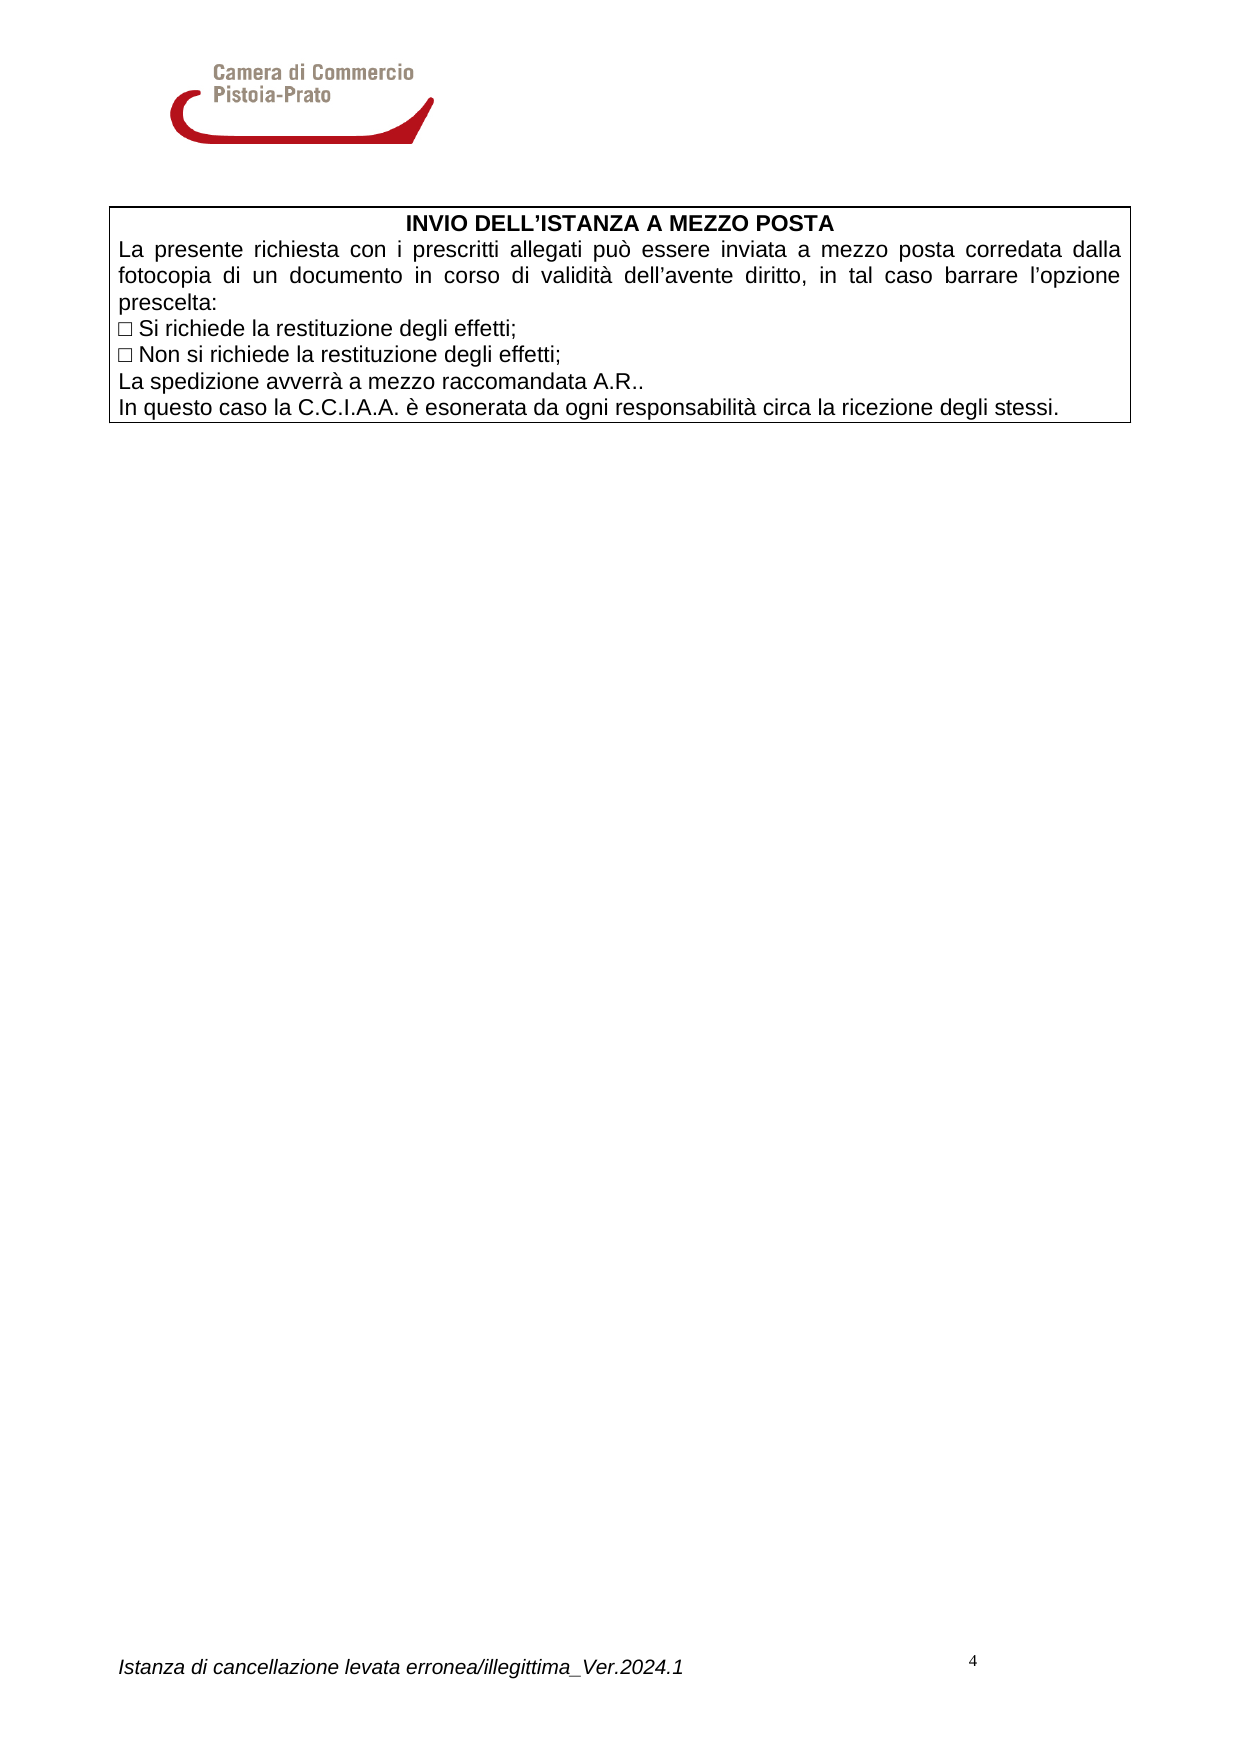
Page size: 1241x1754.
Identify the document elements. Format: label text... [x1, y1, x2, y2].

text INVIO DELL’ISTANZA A MEZZO POSTA [110, 208, 1130, 236]
text La spedizione avverrà a mezzo raccomandata A.R.. [118, 368, 1122, 391]
picture [170, 58, 434, 144]
text □ Non si richiede la restituzione degli effetti; [118, 341, 1122, 368]
text In questo caso la C.C.I.A.A. è esonerata da ogni responsabilità circa la ricezione degli stessi. [110, 391, 1130, 422]
text La presente richiesta con i prescritti allegati può essere inviata a mezzo posta corredata dalla fotocopia di un documento in corso di validità dell’avente diritto, in tal caso barrare l’opzione prescelta: [118, 236, 1122, 315]
text □ Si richiede la restituzione degli effetti; [118, 315, 1122, 341]
